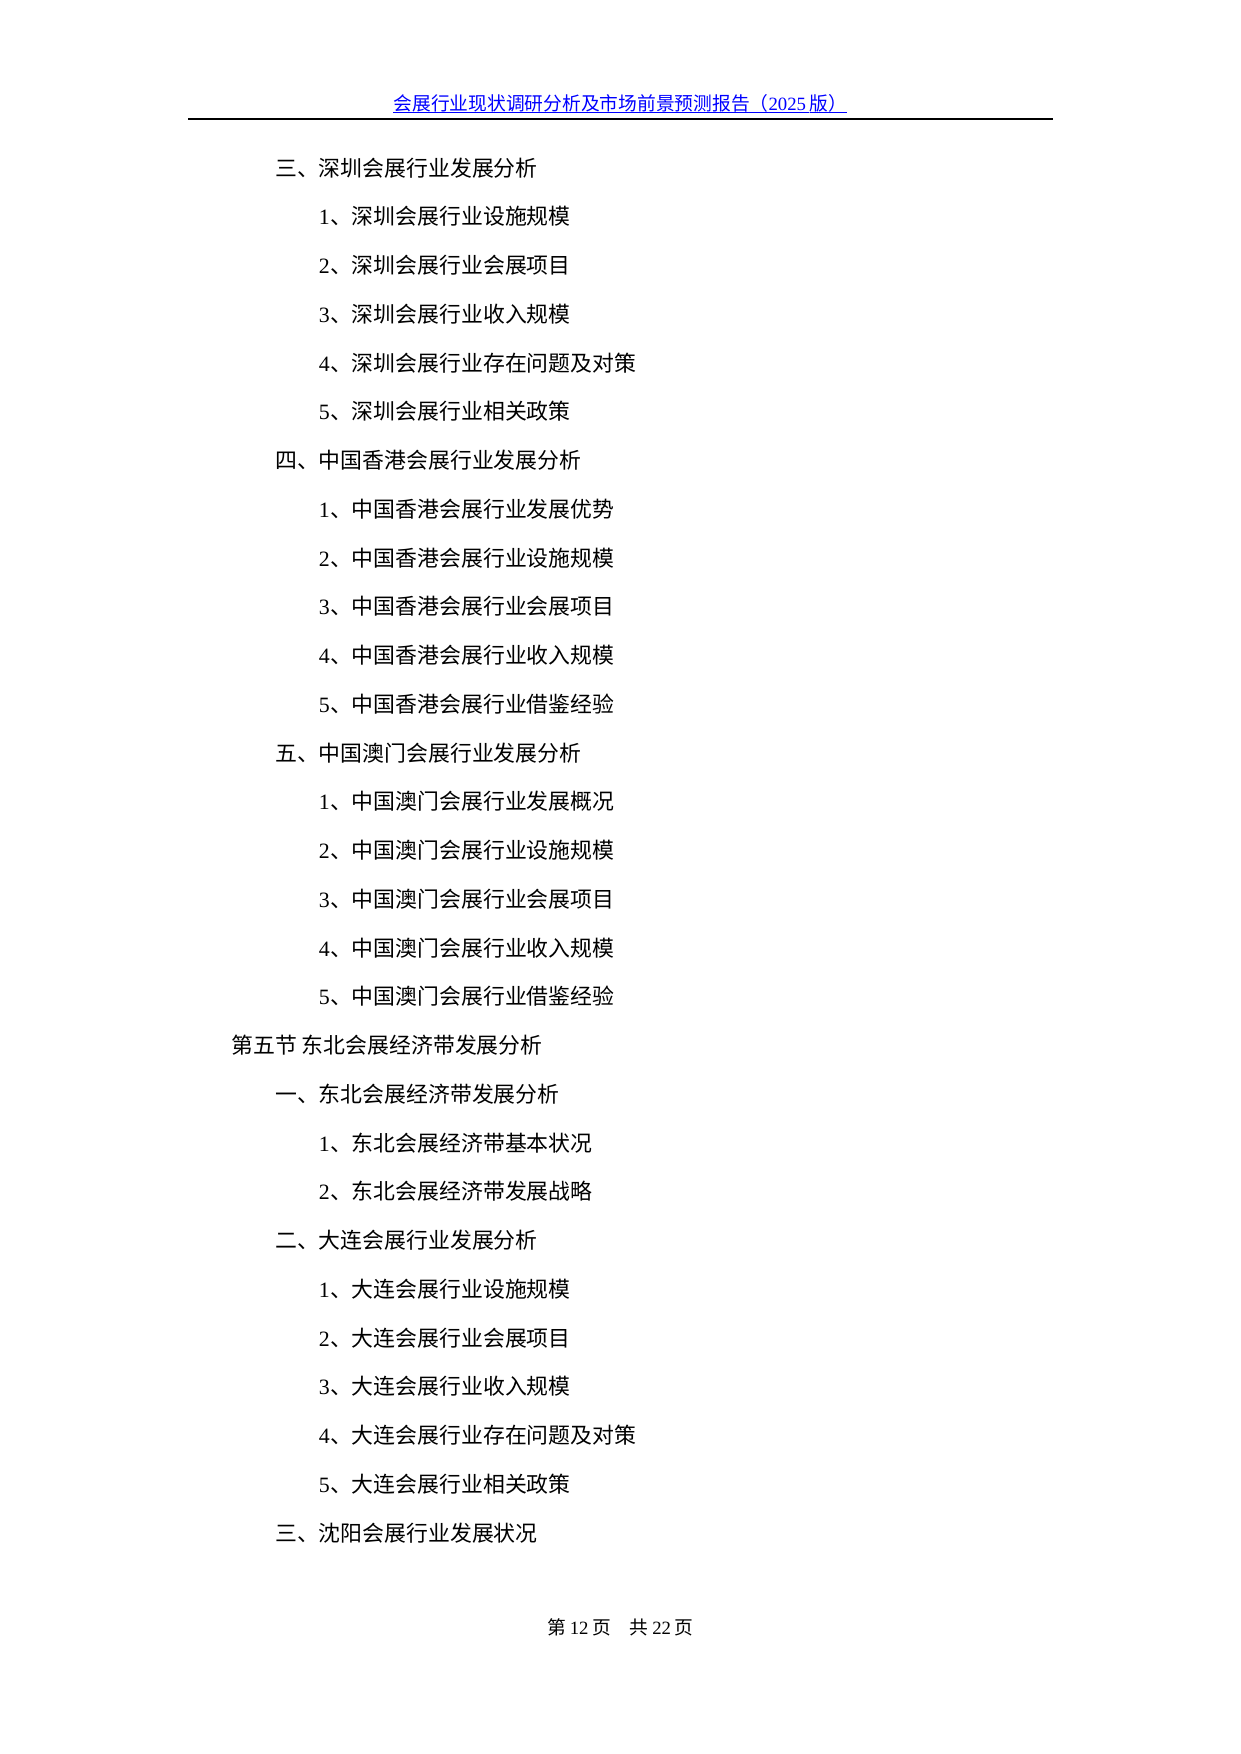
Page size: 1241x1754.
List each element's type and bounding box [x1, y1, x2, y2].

text [187, 150, 1053, 1548]
